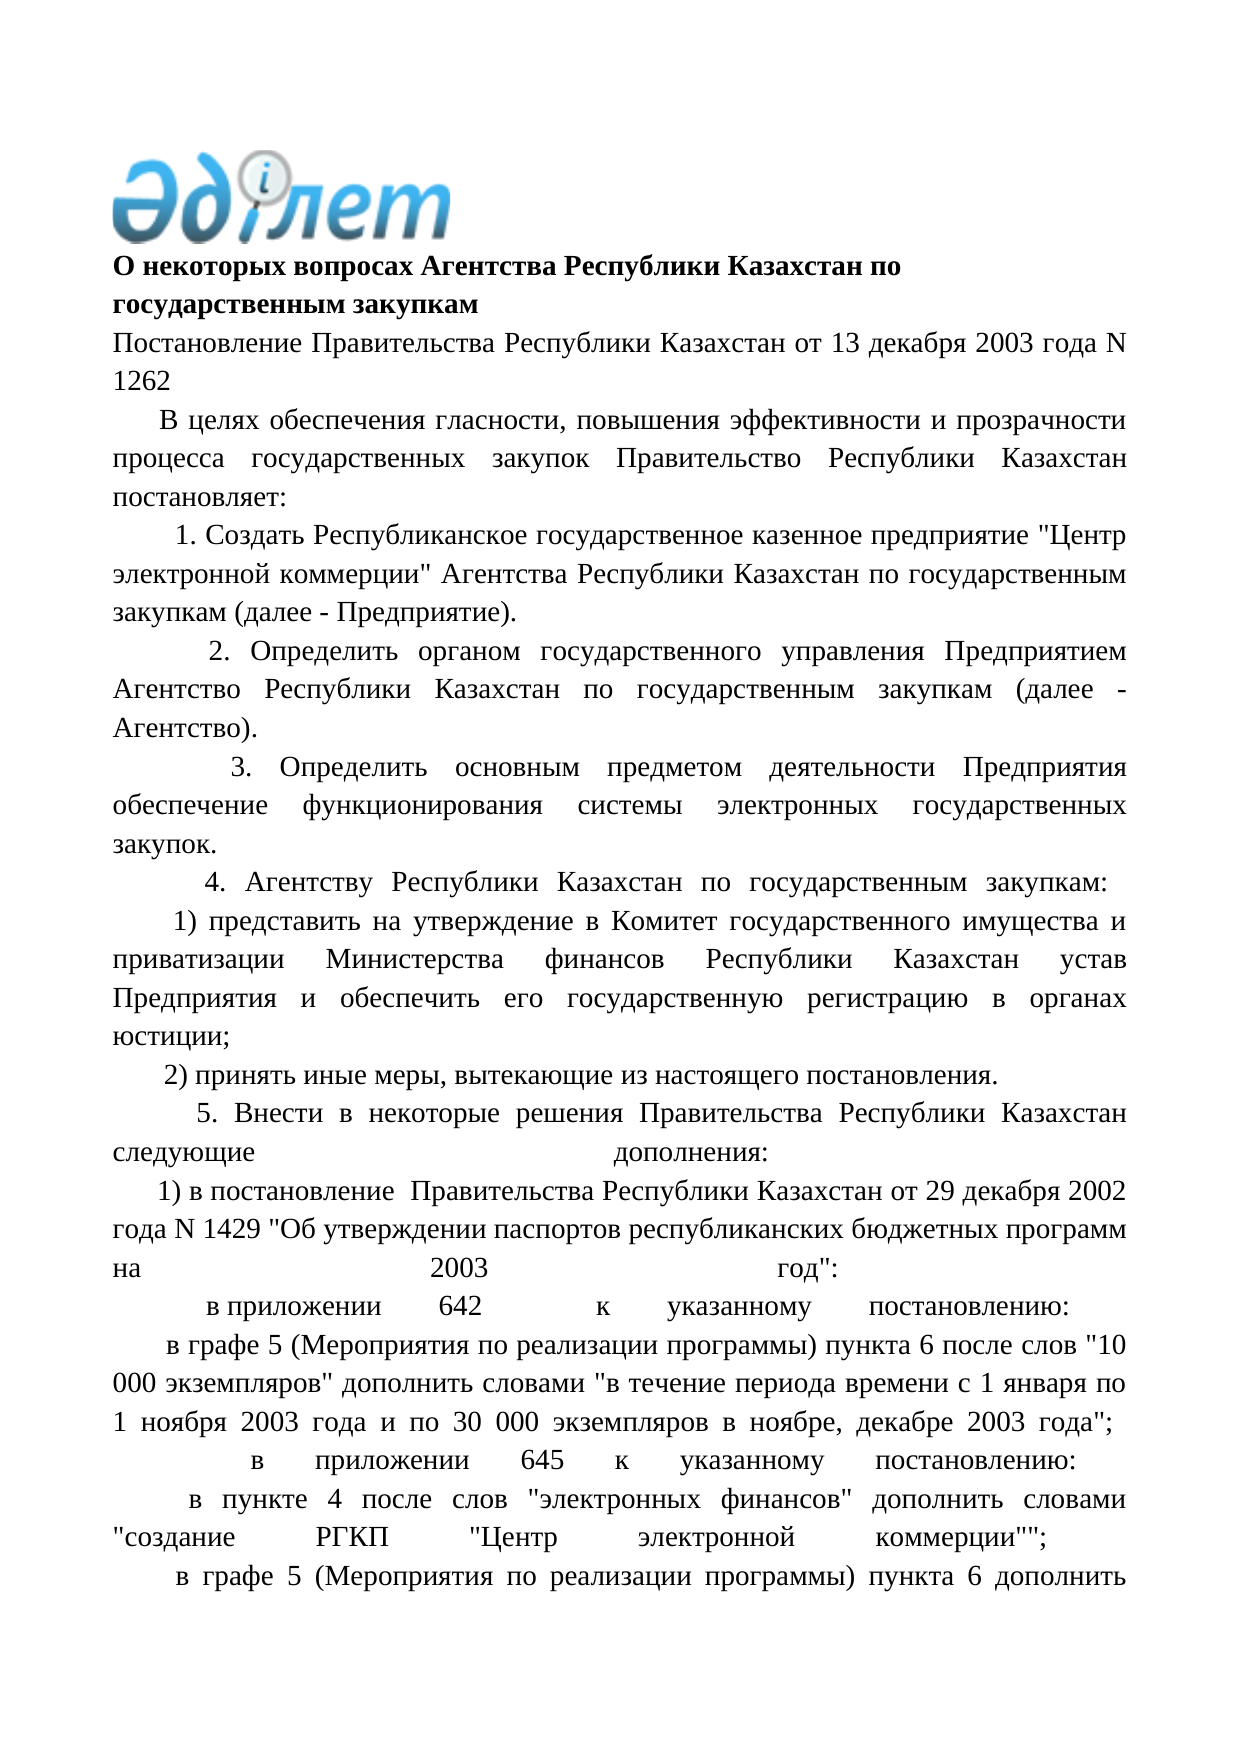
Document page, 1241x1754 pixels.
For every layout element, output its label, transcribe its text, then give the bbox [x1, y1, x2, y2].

text В целях обеспечения гласности, повышения эффективности и прозрачности процесса государственных закупок Правительство Республики Казахстан постановляет: [112, 402, 1128, 512]
text 2. Определить органом государственного управления Предприятием Агентство Республики Казахстан по государственным закупкам (далее - Агентство). [112, 633, 1128, 744]
text 1. Создать Республиканское государственное казенное предприятие "Центр электронной коммерции" Агентства Республики Казахстан по государственным закупкам (далее - Предприятие). [112, 517, 1128, 628]
text 3. Определить основным предметом деятельности Предприятия обеспечение функционирования системы электронных государственных закупок. [112, 749, 1128, 859]
text О некоторых вопросах Агентства Республики Казахстан по государственным закупкам [112, 248, 1128, 320]
text 4. Агентству Республики Казахстан по государственным закупкам: 1) представить на утверждение в Комитет государственного имущества и приватизации Министерства финансов Республики Казахстан устав Предприятия и обеспечить его государственную регистрацию в органах юстиции; 2) принять иные меры, вытекающие из настоящего постановления. [112, 864, 1128, 1091]
text Постановление Правительства Республики Казахстан от 13 декабря 2003 года N 1262 [112, 325, 1128, 397]
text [112, 1096, 1128, 1592]
picture [112, 150, 451, 244]
